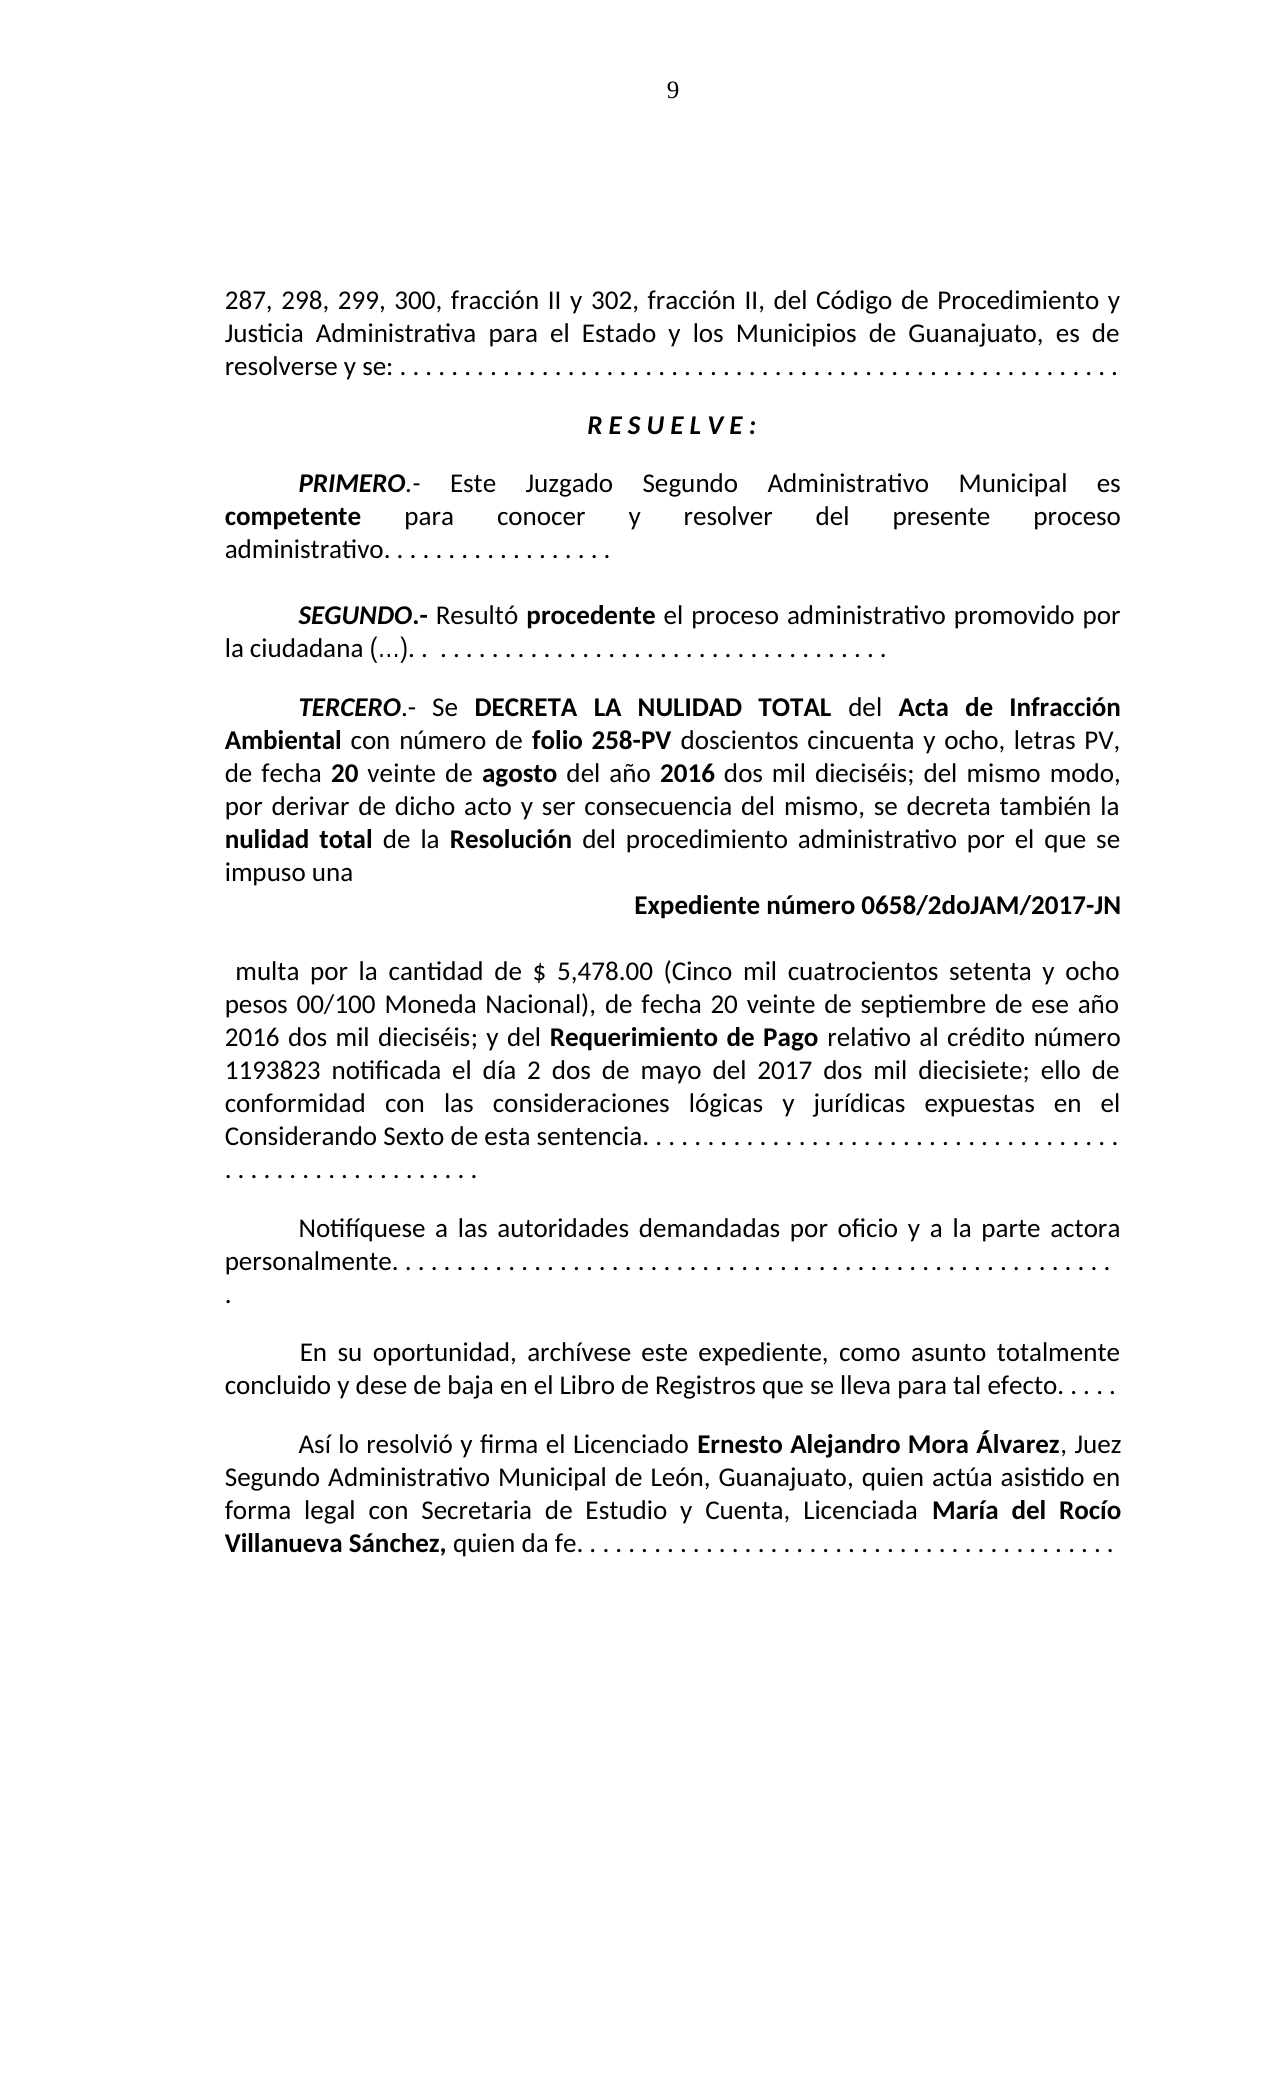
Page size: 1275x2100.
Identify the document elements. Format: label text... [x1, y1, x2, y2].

text Expediente número 0658/2doJAM/2017-JN [224, 888, 1121, 921]
text multa por la cantidad de $ 5,478.00 (Cinco mil cuatrocientos setenta y ocho pesos 00/100 Moneda Nacional), de fecha 20 veinte de septiembre de ese año 2016 dos mil dieciséis; y del Requerimiento de Pago relativo al crédito número 1193823 notificada el día 2 dos de mayo del 2017 dos mil diecisiete; ello de conformidad con las consideraciones lógicas y jurídicas expuestas en el Considerando Sexto de esta sentencia. . . . . . . . . . . . . . . . . . . . . . . . . . . . . . . . . . . . . . . . . . . . . . . . . . . . . . . . . [224, 954, 1121, 1185]
text R E S U E L V E : [224, 408, 1121, 441]
text Así lo resolvió y firma el Licenciado Ernesto Alejandro Mora Álvarez, Juez Segundo Administrativo Municipal de León, Guanajuato, quien actúa asistido en forma legal con Secretaria de Estudio y Cuenta, Licenciada María del Rocío Villanueva Sánchez, quien da fe. . . . . . . . . . . . . . . . . . . . . . . . . . . . . . . . . . . . . . . . . . [224, 1427, 1121, 1559]
text Notifíquese a las autoridades demandadas por oficio y a la parte actora personalmente. . . . . . . . . . . . . . . . . . . . . . . . . . . . . . . . . . . . . . . . . . . . . . . . . . . . . . . . . [224, 1211, 1121, 1310]
text SEGUNDO.- Resultó procedente el proceso administrativo promovido por la ciudadana (…). . . . . . . . . . . . . . . . . . . . . . . . . . . . . . . . . . . . . [224, 598, 1121, 665]
text TERCERO.- Se DECRETA LA NULIDAD TOTAL del Acta de Infracción Ambiental con número de folio 258-PV doscientos cincuenta y ocho, letras PV, de fecha 20 veinte de agosto del año 2016 dos mil dieciséis; del mismo modo, por derivar de dicho acto y ser consecuencia del mismo, se decreta también la nulidad total de la Resolución del procedimiento administrativo por el que se impuso una [224, 690, 1121, 888]
text En su oportunidad, archívese este expediente, como asunto totalmente concluido y dese de baja en el Libro de Registros que se lleva para tal efecto. . . . . [224, 1335, 1121, 1401]
text PRIMERO.- Este Juzgado Segundo Administrativo Municipal es competente para conocer y resolver del presente proceso administrativo. . . . . . . . . . . . . . . . . . [224, 466, 1121, 566]
